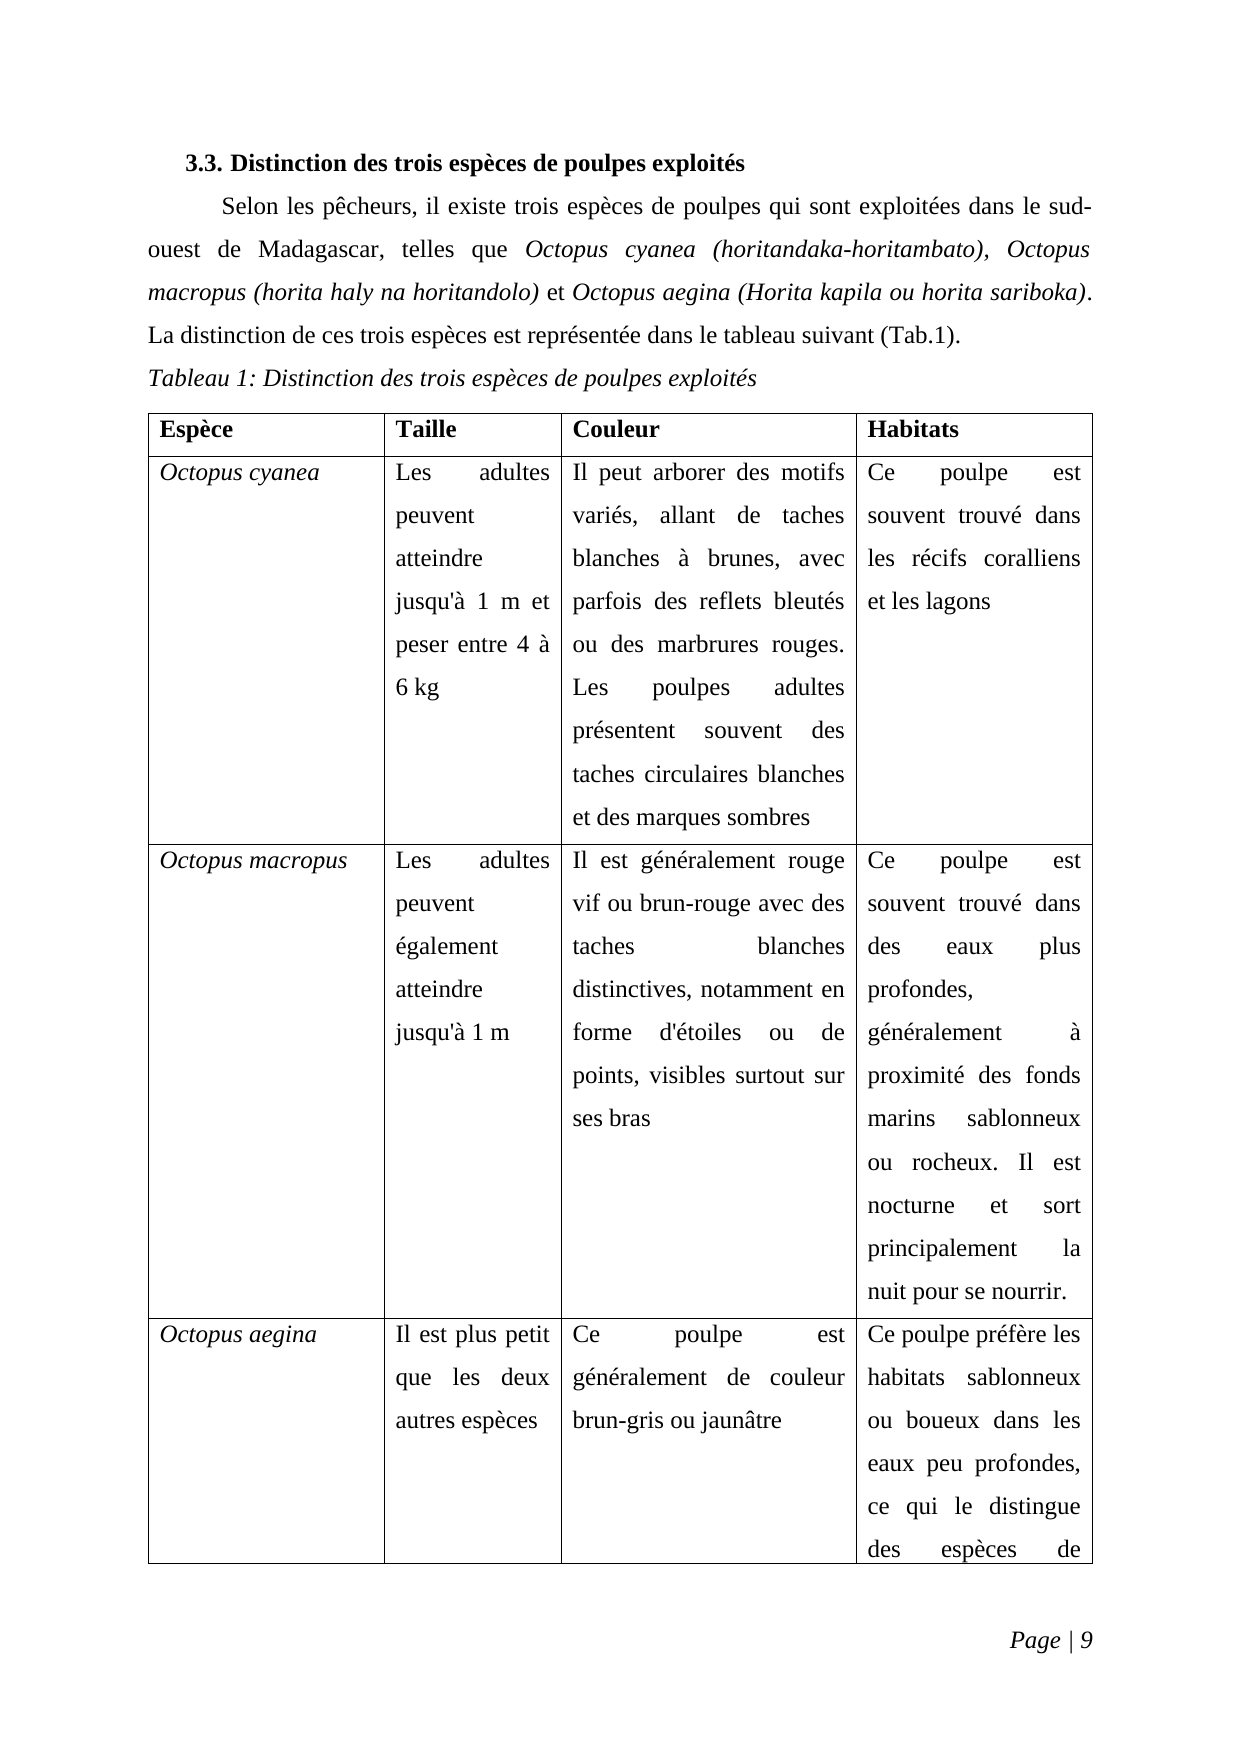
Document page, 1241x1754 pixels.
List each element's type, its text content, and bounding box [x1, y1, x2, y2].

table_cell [857, 1319, 1092, 1563]
table_cell Ce poulpe est souvent trouvé dans les récifs coralliens et les lagons [857, 457, 1092, 844]
table_cell Octopus aegina [149, 1319, 384, 1563]
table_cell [562, 1319, 856, 1563]
subtitle Distinction des trois espèces de poulpes exploités [185, 148, 1093, 176]
table_cell Ce poulpe est souvent trouvé dans des eaux plus profondes, généralement à proximité des fonds marins sablonneux ou rocheux. Il est nocturne et sort principalement la nuit pour se nourrir. [857, 845, 1092, 1318]
table_cell Les adultes peuvent également atteindre jusqu'à 1 m [385, 845, 561, 1318]
table_header Couleur [562, 414, 856, 456]
table_header Espèce [149, 414, 384, 456]
table_cell Il peut arborer des motifs variés, allant de taches blanches à brunes, avec parfois des reflets bleutés ou des marbrures rouges. Les poulpes adultes présentent souvent des taches circulaires blanches et des marques sombres [562, 457, 856, 844]
table_header Taille [385, 414, 561, 456]
text Tableau 1: Distinction des trois espèces de poulpes exploités [148, 363, 1093, 392]
table_cell Octopus cyanea [149, 457, 384, 844]
table_cell Il est généralement rouge vif ou brun-rouge avec des taches blanches distinctives, notamment en forme d'étoiles ou de points, visibles surtout sur ses bras [562, 845, 856, 1318]
table_cell Octopus macropus [149, 845, 384, 1318]
table_cell Les adultes peuvent atteindre jusqu'à 1 m et peser entre 4 à 6 kg [385, 457, 561, 844]
table_header Habitats [857, 414, 1092, 456]
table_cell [385, 1319, 561, 1563]
text Selon les pêcheurs, il existe trois espèces de poulpes qui sont exploitées dans le sud-ouest de Madagascar, telles que Octopus cyanea (horitandaka-horitambato), Octopus macropus (horita haly na horitandolo) et Octopus aegina (Horita kapila ou horita sariboka). La distinction de ces trois espèces est représentée dans le tableau suivant (Tab.1). [148, 191, 1093, 349]
